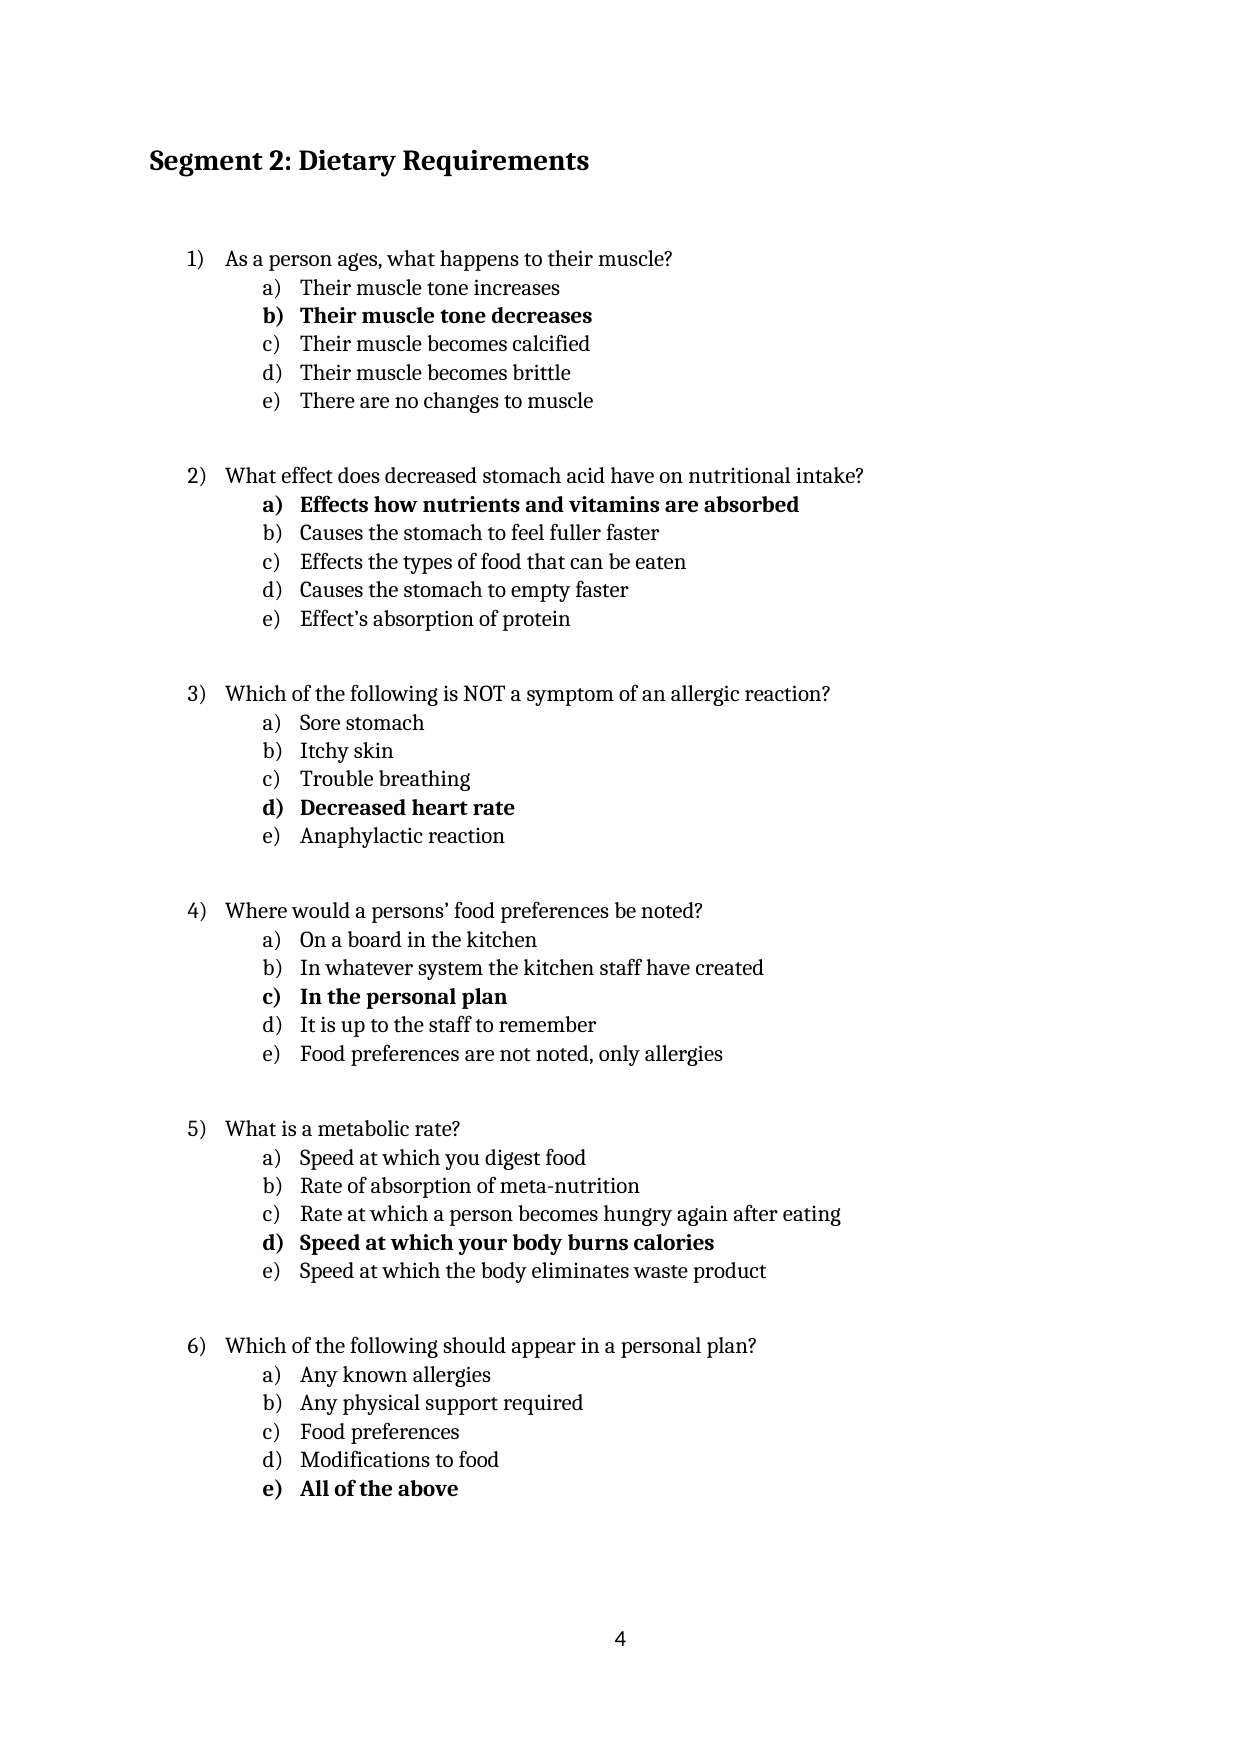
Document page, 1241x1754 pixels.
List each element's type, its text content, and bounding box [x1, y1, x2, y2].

list Which of the following is NOT a symptom of an allergic reaction? [187, 681, 1090, 707]
list Effects the types of food that can be eaten [262, 549, 1090, 575]
list There are no changes to muscle [262, 388, 1090, 414]
list Trouble breathing [262, 766, 1090, 792]
list Their muscle becomes calcified [262, 331, 1090, 357]
list Effects how nutrients and vitamins are absorbed [262, 492, 1090, 518]
list In whatever system the kitchen staff have created [262, 955, 1090, 982]
list Speed at which you digest food [262, 1144, 1090, 1171]
list Which of the following should appear in a personal plan? [187, 1333, 1090, 1360]
list Where would a persons’ food preferences be noted? [187, 898, 1090, 925]
list What effect does decreased stomach acid have on nutritional intake? [187, 463, 1090, 490]
list Speed at which the body eliminates waste product [262, 1258, 1090, 1284]
list Decreased heart rate [262, 794, 1090, 821]
list Itchy skin [262, 738, 1090, 764]
list Food preferences [262, 1419, 1090, 1445]
subtitle Segment 2: Dietary Requirements [150, 144, 1090, 177]
list What is a metabolic rate? [187, 1116, 1090, 1142]
list Their muscle becomes brittle [262, 359, 1090, 386]
list Their muscle tone increases [262, 274, 1090, 301]
list Any known allergies [262, 1362, 1090, 1388]
list Anaphylactic reaction [262, 823, 1090, 849]
list In the personal plan [262, 984, 1090, 1010]
list Any physical support required [262, 1390, 1090, 1417]
list Modifications to food [262, 1447, 1090, 1473]
list On a board in the kitchen [262, 927, 1090, 953]
list Effect’s absorption of protein [262, 606, 1090, 632]
list Rate of absorption of meta-nutrition [262, 1173, 1090, 1199]
list Speed at which your body burns calories [262, 1229, 1090, 1256]
list Food preferences are not noted, only allergies [262, 1041, 1090, 1067]
list Their muscle tone decreases [262, 303, 1090, 329]
list Causes the stomach to feel fuller faster [262, 520, 1090, 547]
list As a person ages, what happens to their muscle? [187, 246, 1090, 272]
list All of the above [262, 1476, 1090, 1502]
list Causes the stomach to empty faster [262, 577, 1090, 603]
list Sore stomach [262, 709, 1090, 736]
list Rate at which a person becomes hungry again after eating [262, 1201, 1090, 1227]
list It is up to the staff to remember [262, 1012, 1090, 1038]
